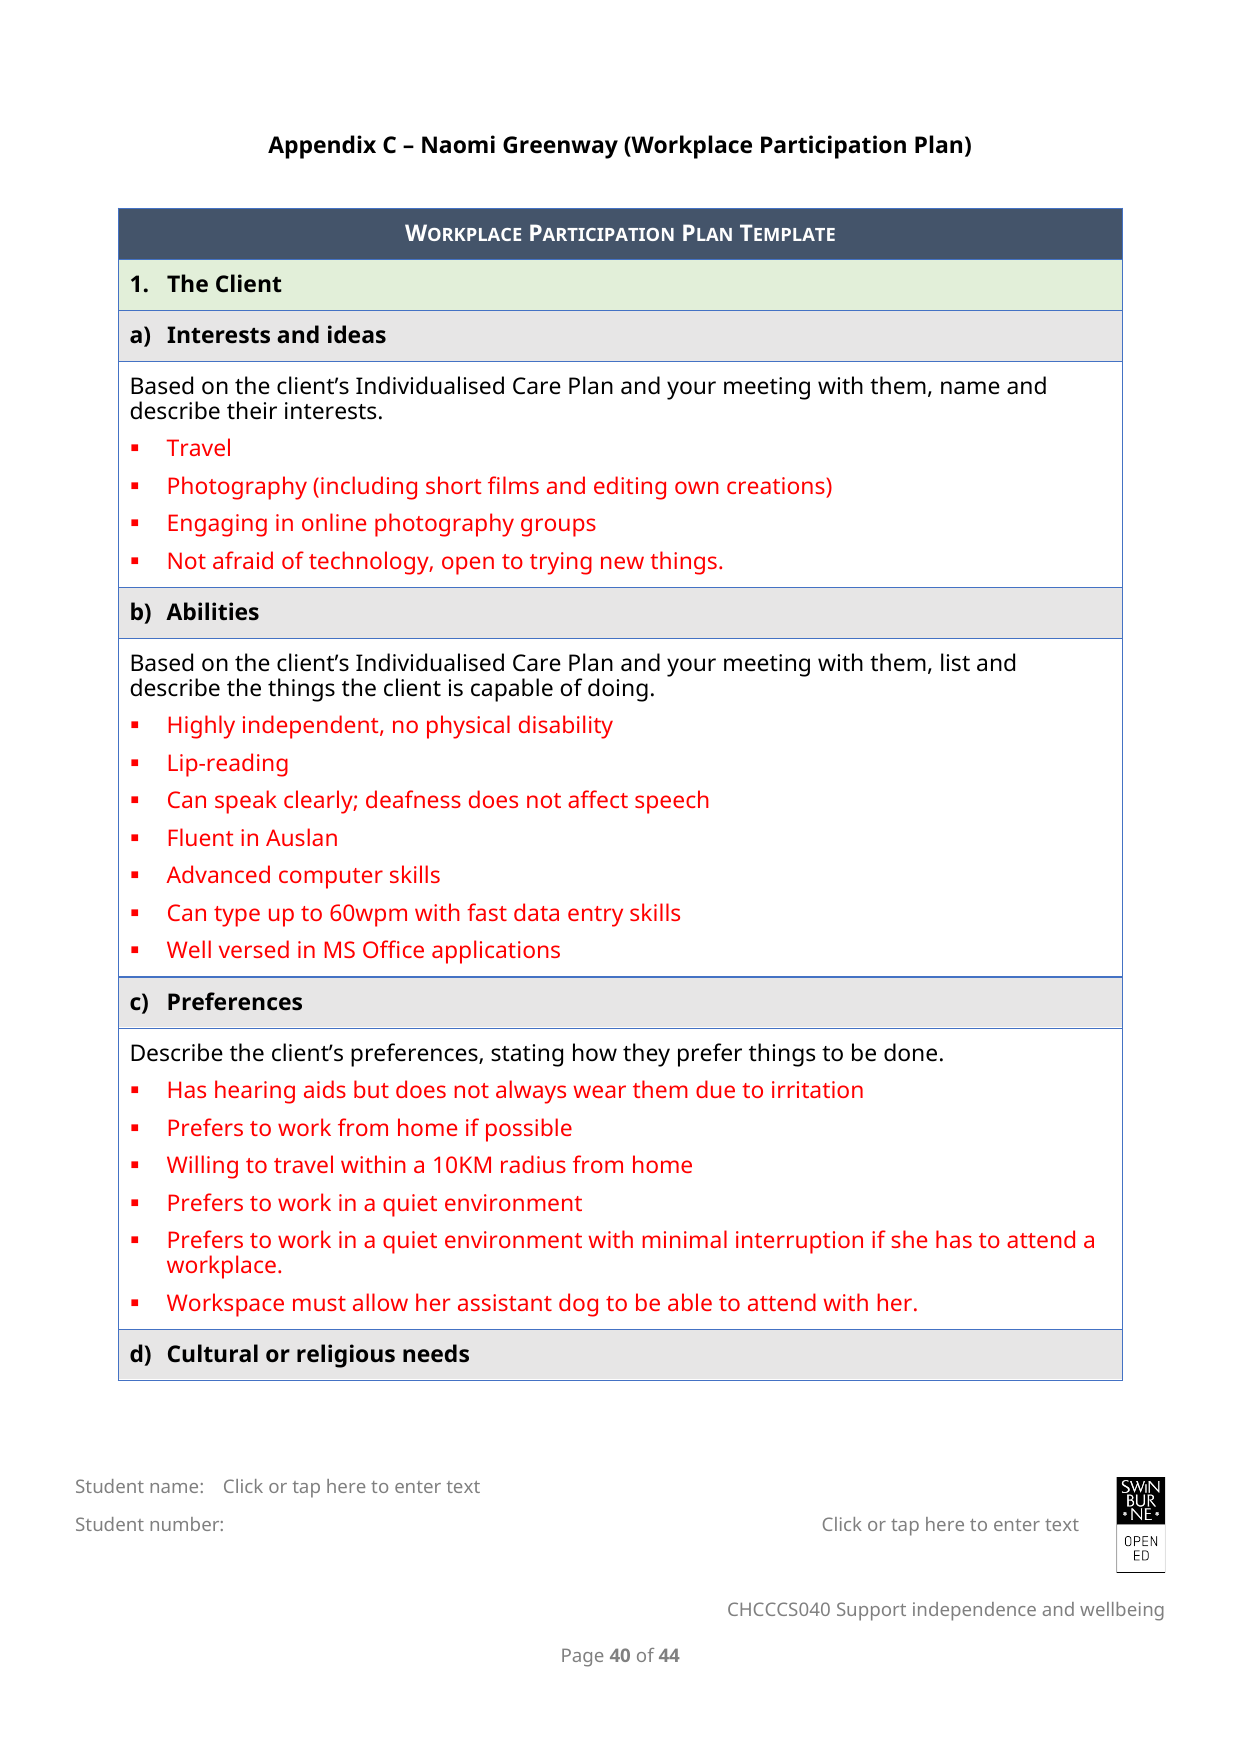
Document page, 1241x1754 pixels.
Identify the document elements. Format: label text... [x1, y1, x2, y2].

subtitle Appendix C – Naomi Greenway (Workplace Participation Plan) [75, 129, 1165, 160]
table_cell Interests and ideas [119, 311, 1122, 361]
table_cell Describe the client’s preferences, stating how they prefer things to be done. Has hearing aids but does not always wear them due to irritation Prefers to work from home if possible Willing to travel within a 10KM radius from home Prefers to work in a quiet environment Prefers to work in a quiet environment with minimal interruption if she has to attend a workplace. Workspace must allow her assistant dog to be able to attend with her. [119, 1029, 1122, 1328]
table_cell Based on the client’s Individualised Care Plan and your meeting with them, list and describe the things the client is capable of doing. Highly independent, no physical disability Lip-reading Can speak clearly; deafness does not affect speech Fluent in Auslan Advanced computer skills Can type up to 60wpm with fast data entry skills Well versed in MS Office applications [119, 639, 1122, 976]
table_header Workplace Participation Plan Template [119, 209, 1122, 259]
table_cell Abilities [119, 588, 1122, 638]
table_cell Based on the client’s Individualised Care Plan and your meeting with them, name and describe their interests. Travel Photography (including short films and editing own creations) Engaging in online photography groups Not afraid of technology, open to trying new things. [119, 362, 1122, 587]
table_cell The Client [119, 260, 1122, 310]
picture [1116, 1477, 1166, 1573]
table_cell Preferences [119, 978, 1122, 1027]
table_cell Cultural or religious needs [119, 1330, 1122, 1379]
